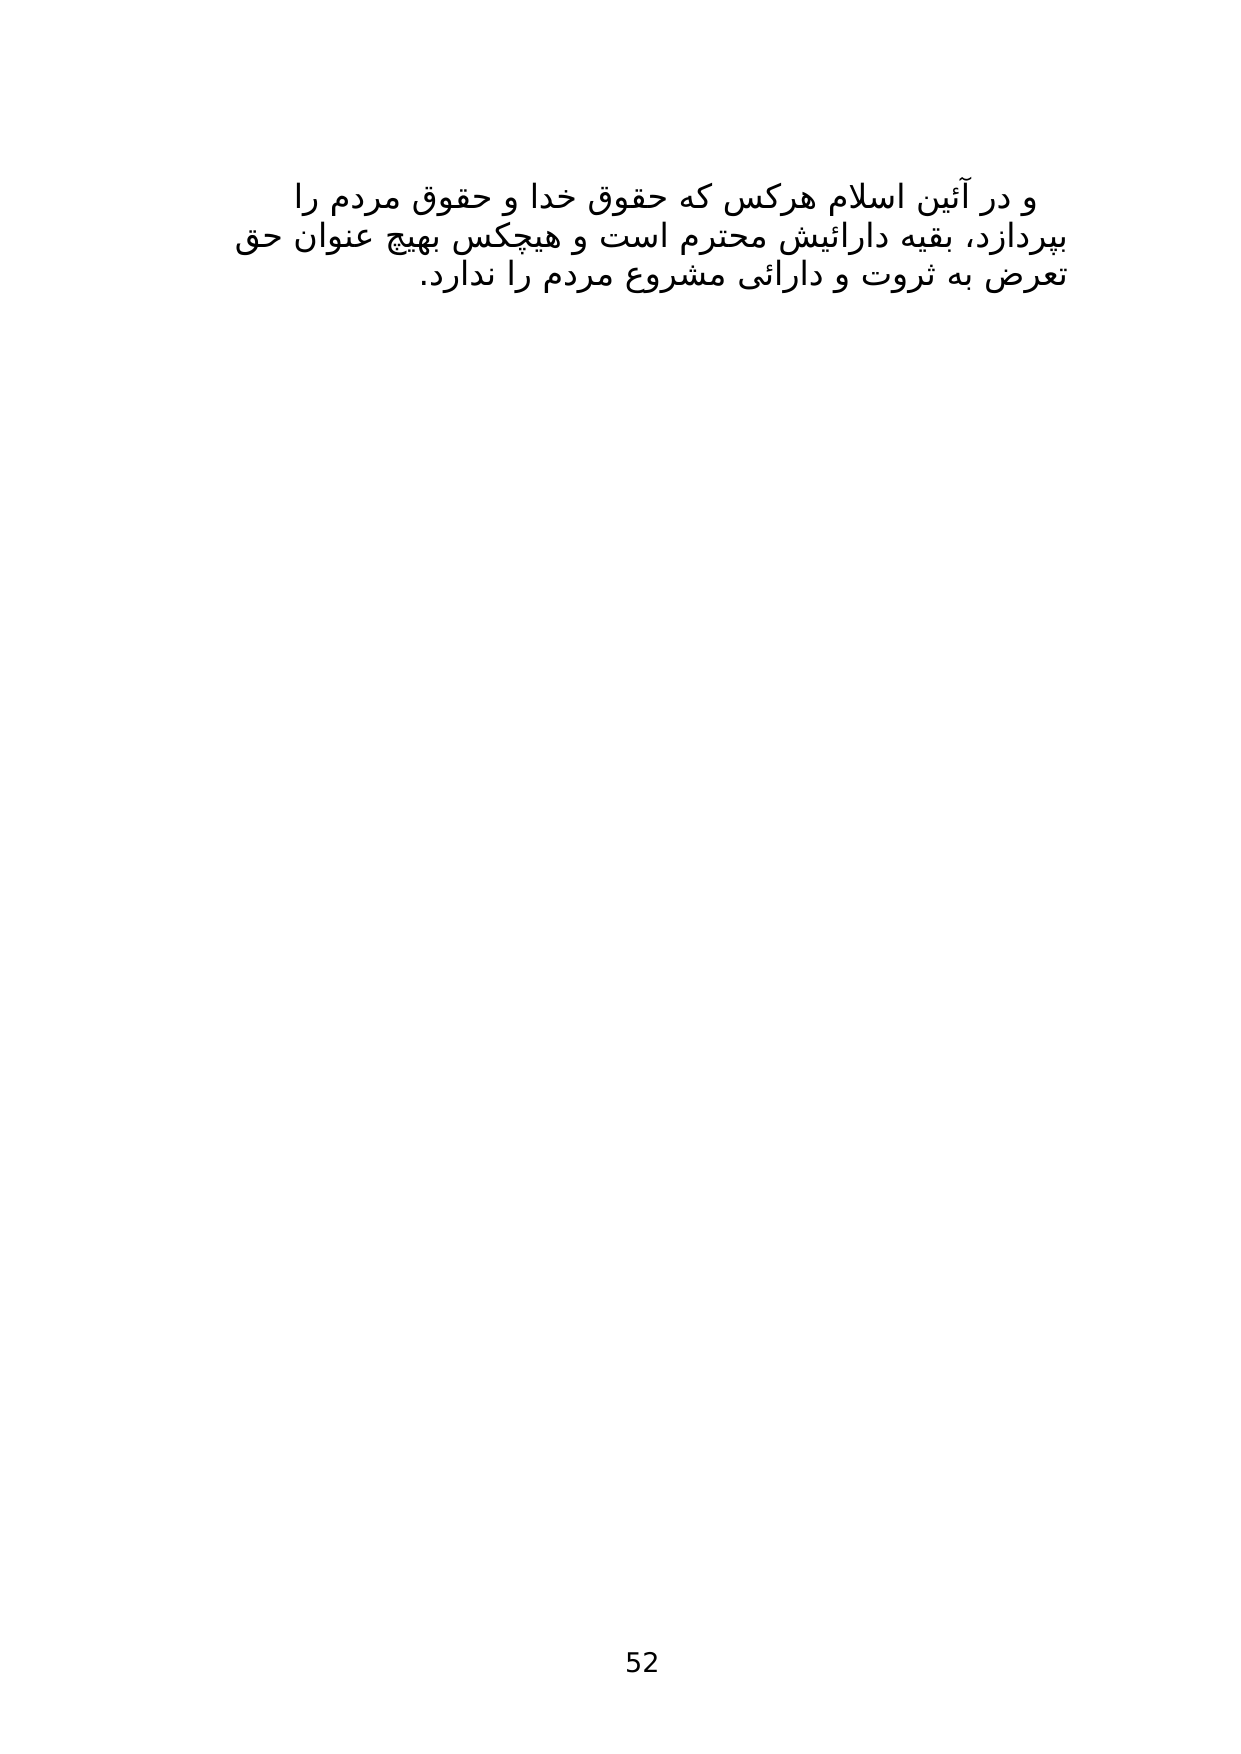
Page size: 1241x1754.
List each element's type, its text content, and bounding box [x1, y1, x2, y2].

text و در آئين اسلام هركس كه حقوق خدا و حقوق مردم را بپردازد، بقيه دارائيش محترم است و هيچكس بهيچ عنوان حق تعرض به ثروت و دارائی مشروع مردم را ندارد. [216, 177, 1069, 294]
